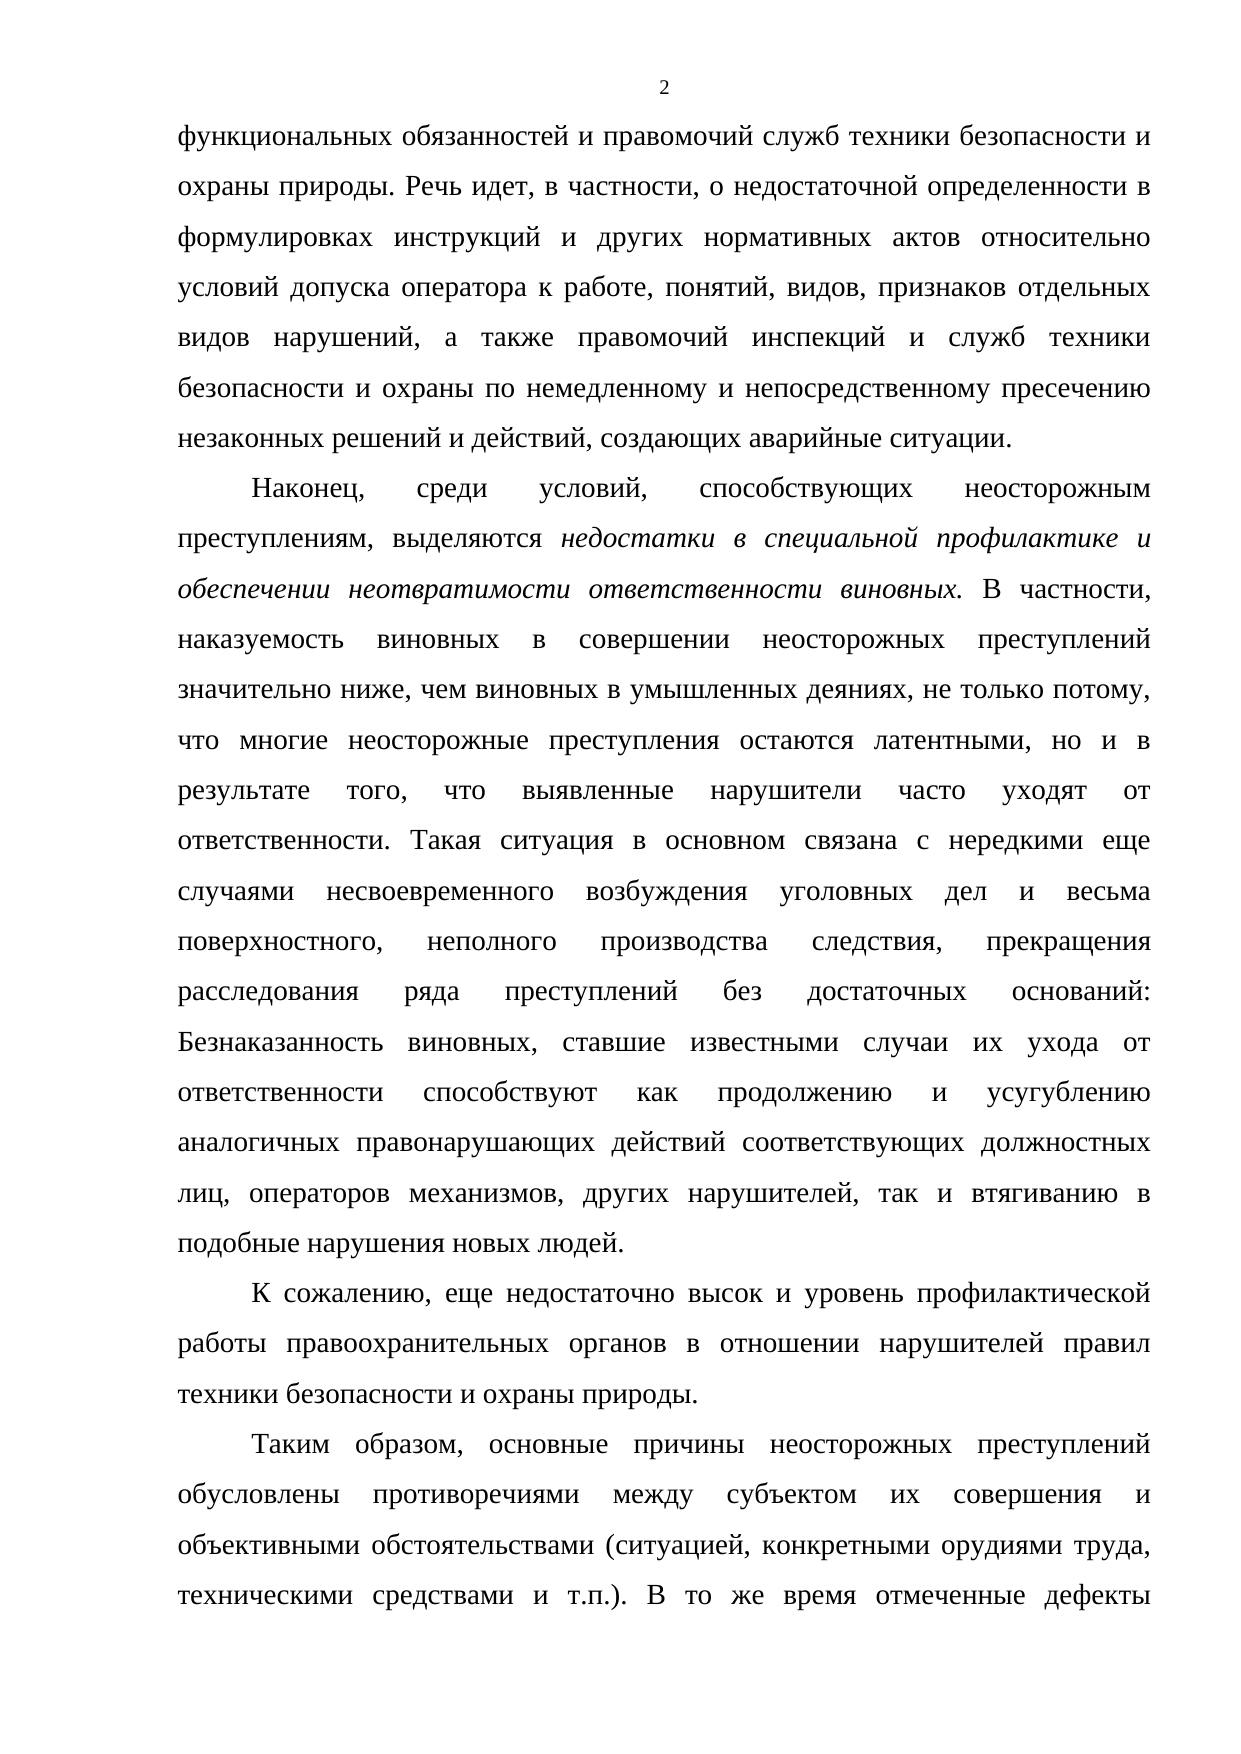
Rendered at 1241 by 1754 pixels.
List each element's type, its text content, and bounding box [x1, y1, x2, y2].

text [177, 1426, 1152, 1611]
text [177, 118, 1152, 453]
text К сожалению, еще недостаточно высок и уровень профилактической работы правоохранительных органов в отношении нарушителей правил техники безопасности и охраны природы. [177, 1275, 1152, 1409]
text Наконец, среди условий, способствующих неосторожным преступлениям, выделяются недостатки в специальной профилактике и обеспечении неотвратимости ответственности виновных. В частности, наказуемость виновных в совершении неосторожных преступлений значительно ниже, чем виновных в умышленных деяниях, не только потому, что многие неосторожные преступления остаются латентными, но и в результате того, что выявленные нарушители часто уходят от ответственности. Такая ситуация в основном связана с нередкими еще случаями несвоевременного возбуждения уголовных дел и весьма поверхностного, неполного производства следствия, прекращения расследования ряда преступлений без достаточных оснований: Безнаказанность виновных, ставшие известными случаи их ухода от ответственности способствуют как продолжению и усугублению аналогичных правонарушающих действий соответствующих должностных лиц, операторов механизмов, других нарушителей, так и втягиванию в подобные нарушения новых людей. [177, 470, 1152, 1258]
